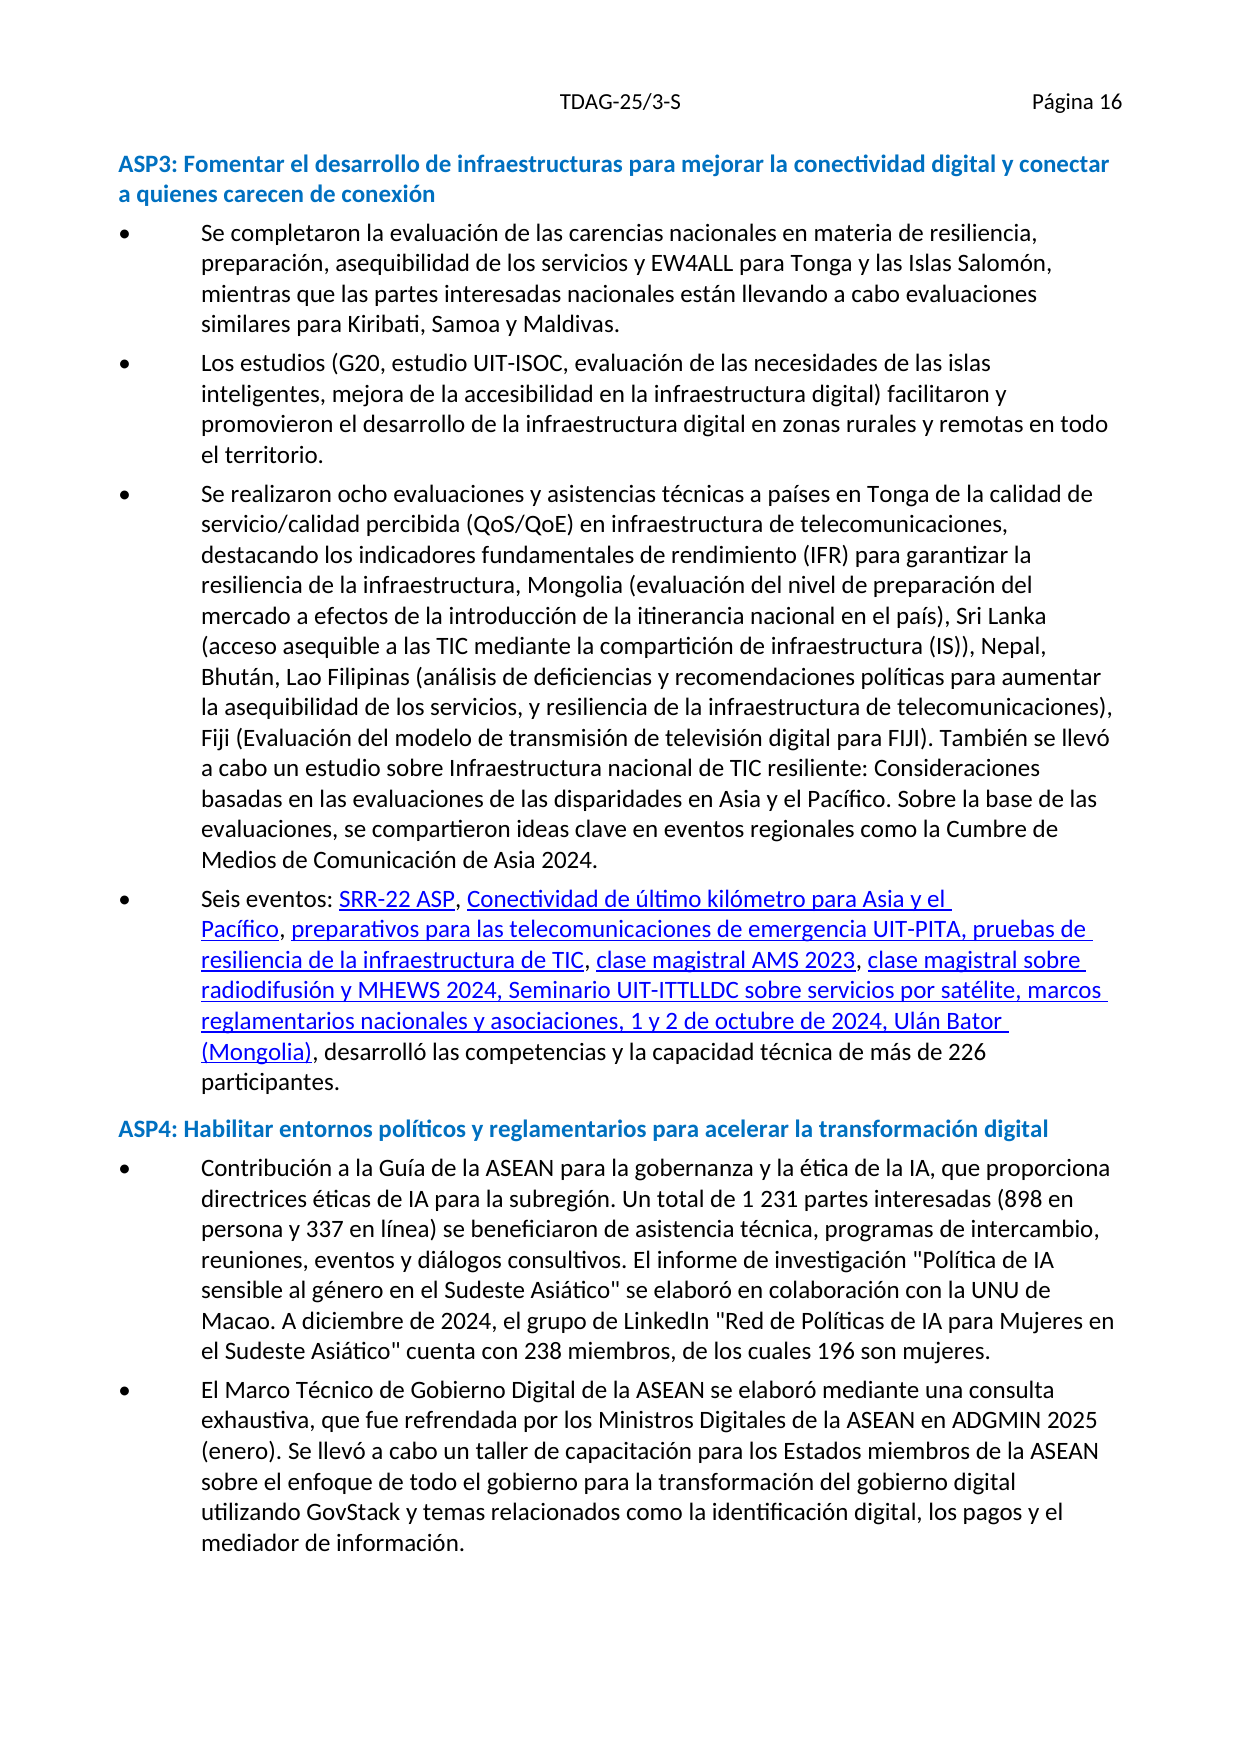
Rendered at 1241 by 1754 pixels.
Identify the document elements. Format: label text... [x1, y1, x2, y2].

text • Contribución a la Guía de la ASEAN para la gobernanza y la ética de la IA, que proporciona directrices éticas de IA para la subregión. Un total de 1 231 partes interesadas (898 en persona y 337 en línea) se beneficiaron de asistencia técnica, programas de intercambio, reuniones, eventos y diálogos consultivos. El informe de investigación "Política de IA sensible al género en el Sudeste Asiático" se elaboró en colaboración con la UNU de Macao. A diciembre de 2024, el grupo de LinkedIn "Red de Políticas de IA para Mujeres en el Sudeste Asiático" cuenta con 238 miembros, de los cuales 196 son mujeres. [118, 1152, 1122, 1366]
text • Seis eventos: SRR-22 ASP, Conectividad de último kilómetro para Asia y el Pacífico, preparativos para las telecomunicaciones de emergencia UIT-PITA, pruebas de resiliencia de la infraestructura de TIC, clase magistral AMS 2023, clase magistral sobre radiodifusión y MHEWS 2024, Seminario UIT-ITTLLDC sobre servicios por satélite, marcos reglamentarios nacionales y asociaciones, 1 y 2 de octubre de 2024, Ulán Bator (Mongolia), desarrolló las competencias y la capacidad técnica de más de 226 participantes. [118, 883, 1122, 1097]
text • El Marco Técnico de Gobierno Digital de la ASEAN se elaboró mediante una consulta exhaustiva, que fue refrendada por los Ministros Digitales de la ASEAN en ADGMIN 2025 (enero). Se llevó a cabo un taller de capacitación para los Estados miembros de la ASEAN sobre el enfoque de todo el gobierno para la transformación del gobierno digital utilizando GovStack y temas relacionados como la identificación digital, los pagos y el mediador de información. [118, 1374, 1122, 1557]
text • Se completaron la evaluación de las carencias nacionales en materia de resiliencia, preparación, asequibilidad de los servicios y EW4ALL para Tonga y las Islas Salomón, mientras que las partes interesadas nacionales están llevando a cabo evaluaciones similares para Kiribati, Samoa y Maldivas. [118, 217, 1122, 339]
text • Se realizaron ocho evaluaciones y asistencias técnicas a países en Tonga de la calidad de servicio/calidad percibida (QoS/QoE) en infraestructura de telecomunicaciones, destacando los indicadores fundamentales de rendimiento (IFR) para garantizar la resiliencia de la infraestructura, Mongolia (evaluación del nivel de preparación del mercado a efectos de la introducción de la itinerancia nacional en el país), Sri Lanka (acceso asequible a las TIC mediante la compartición de infraestructura (IS)), Nepal, Bhután, Lao Filipinas (análisis de deficiencias y recomendaciones políticas para aumentar la asequibilidad de los servicios, y resiliencia de la infraestructura de telecomunicaciones), Fiji (Evaluación del modelo de transmisión de televisión digital para FIJI). También se llevó a cabo un estudio sobre Infraestructura nacional de TIC resiliente: Consideraciones basadas en las evaluaciones de las disparidades en Asia y el Pacífico. Sobre la base de las evaluaciones, se compartieron ideas clave en eventos regionales como la Cumbre de Medios de Comunicación de Asia 2024. [118, 478, 1122, 875]
subtitle ASP3: Fomentar el desarrollo de infraestructuras para mejorar la conectividad digital y conectar a quienes carecen de conexión [118, 148, 1122, 209]
subtitle ASP4: Habilitar entornos políticos y reglamentarios para acelerar la transformación digital [118, 1113, 1122, 1144]
text • Los estudios (G20, estudio UIT-ISOC, evaluación de las necesidades de las islas inteligentes, mejora de la accesibilidad en la infraestructura digital) facilitaron y promovieron el desarrollo de la infraestructura digital en zonas rurales y remotas en todo el territorio. [118, 347, 1122, 469]
